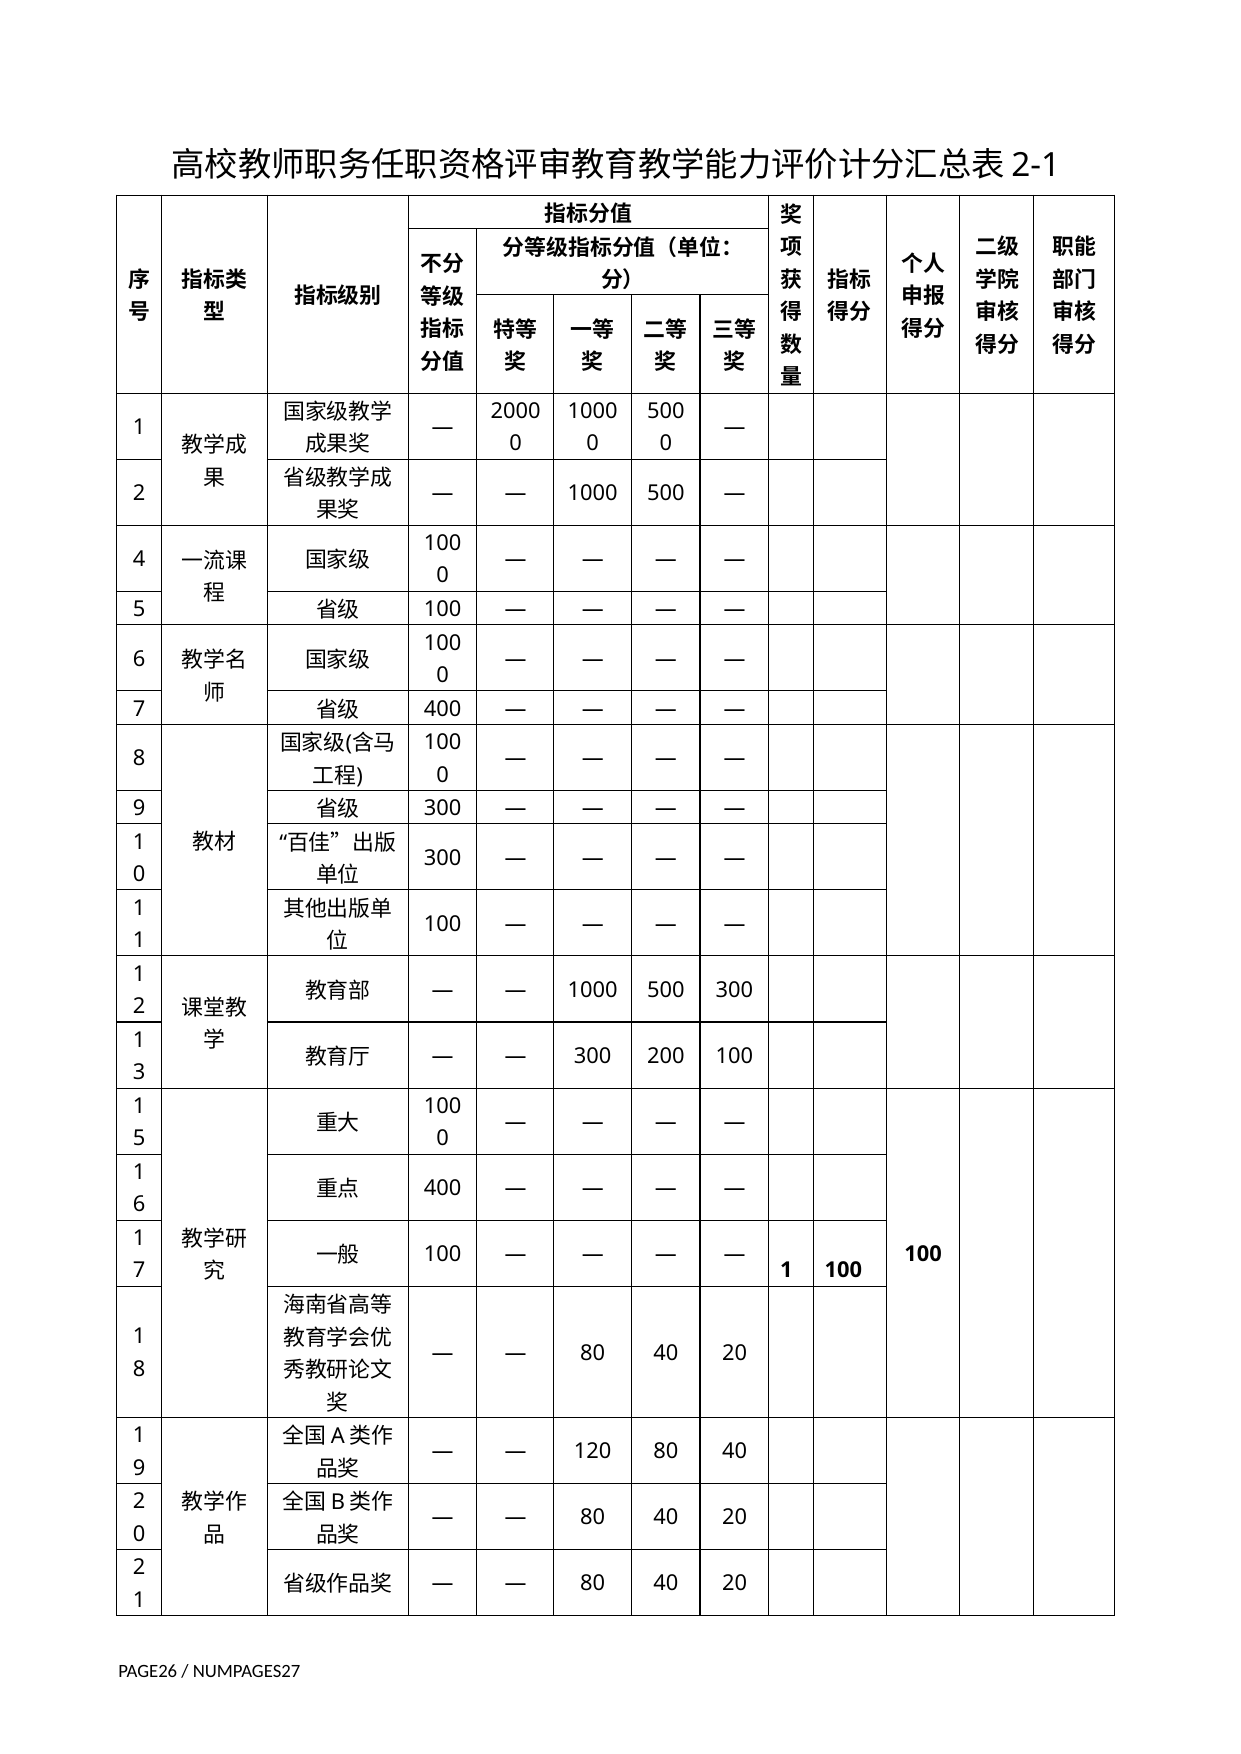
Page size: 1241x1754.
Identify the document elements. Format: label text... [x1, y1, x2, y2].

table_cell [1034, 394, 1114, 524]
table_cell — [477, 592, 553, 624]
table_cell — [477, 1418, 553, 1483]
table_cell [887, 394, 959, 524]
table_cell 100 [409, 1221, 476, 1286]
table_cell 全国B类作品奖 [268, 1484, 408, 1549]
table_cell 500 [632, 460, 699, 524]
table_cell — [554, 1089, 631, 1153]
table_cell [814, 460, 886, 524]
table_cell 1000 [554, 956, 631, 1021]
table_cell 19 [117, 1418, 161, 1483]
table_cell 特等奖 [477, 295, 553, 392]
table_cell 一等奖 [554, 295, 631, 392]
table_cell 1000 [409, 1089, 476, 1153]
table_cell 1000 [409, 625, 476, 690]
table_cell — [701, 890, 768, 955]
table_cell 省级 [268, 791, 408, 823]
table_cell [1034, 1418, 1114, 1615]
table_cell — [554, 1221, 631, 1286]
table_cell — [477, 725, 553, 790]
table_cell 20 [701, 1550, 768, 1615]
table_cell [769, 1023, 813, 1087]
table_cell — [701, 725, 768, 790]
table_header 高校教师职务任职资格评审教育教学能力评价计分汇总表2-1 [117, 130, 1114, 194]
table_cell 9 [117, 791, 161, 823]
table_cell 省级 [268, 691, 408, 724]
table_cell 500 [632, 956, 699, 1021]
table_cell — [632, 890, 699, 955]
table_cell 5 [117, 592, 161, 624]
table_cell [769, 1550, 813, 1615]
table_cell 不分等级 指标分值 [409, 229, 476, 392]
table_cell 80 [554, 1287, 631, 1417]
table_cell 指标级别 [268, 196, 408, 392]
table_cell 100 [409, 890, 476, 955]
table_cell — [701, 625, 768, 690]
table_cell [769, 1418, 813, 1483]
table_cell — [701, 394, 768, 458]
table_cell [769, 956, 813, 1021]
table_cell 10 [117, 824, 161, 889]
table_cell 80 [554, 1484, 631, 1549]
table_cell — [632, 1089, 699, 1153]
table_cell — [477, 460, 553, 524]
table_cell — [701, 1155, 768, 1219]
table_cell — [477, 890, 553, 955]
table_cell [814, 394, 886, 458]
table_cell [814, 824, 886, 889]
table_cell — [632, 791, 699, 823]
table_cell — [701, 592, 768, 624]
table_cell 12 [117, 956, 161, 1021]
table_cell [960, 725, 1033, 955]
table_cell 1000 [409, 725, 476, 790]
table_cell — [409, 956, 476, 1021]
table_cell [960, 1418, 1033, 1615]
table_cell [814, 1418, 886, 1483]
table_cell 2 [117, 460, 161, 524]
table_cell — [701, 791, 768, 823]
table_cell [769, 1155, 813, 1219]
table_cell 国家级(含马工程) [268, 725, 408, 790]
table_cell [1034, 625, 1114, 724]
table_cell 国家级 [268, 625, 408, 690]
table_cell 300 [409, 791, 476, 823]
table_cell 省级 [268, 592, 408, 624]
table_cell [769, 394, 813, 458]
table_cell — [477, 625, 553, 690]
table_cell 300 [701, 956, 768, 1021]
table_cell 省级作品奖 [268, 1550, 408, 1615]
table_cell “百佳”出版单位 [268, 824, 408, 889]
table_cell — [409, 1550, 476, 1615]
table_cell — [554, 791, 631, 823]
table_cell — [477, 824, 553, 889]
table_cell [814, 1550, 886, 1615]
table_cell — [554, 526, 631, 591]
table_cell — [701, 526, 768, 591]
table_cell — [477, 1155, 553, 1219]
table_cell — [554, 824, 631, 889]
table_cell 80 [554, 1550, 631, 1615]
table_cell 指标分值 [409, 196, 768, 228]
table_cell 20 [701, 1484, 768, 1549]
table_cell — [477, 1484, 553, 1549]
table_cell 4 [117, 526, 161, 591]
table_cell 200 [632, 1023, 699, 1087]
table_cell [814, 1023, 886, 1087]
table_cell [1034, 526, 1114, 624]
table_cell 教育部 [268, 956, 408, 1021]
table_cell 1 [769, 1221, 813, 1286]
table_cell [814, 890, 886, 955]
table_cell 一流课程 [162, 526, 267, 624]
table_cell — [554, 1155, 631, 1219]
table_cell [769, 824, 813, 889]
table_cell — [477, 1221, 553, 1286]
table_cell [769, 592, 813, 624]
table_cell — [632, 592, 699, 624]
table_cell 120 [554, 1418, 631, 1483]
table_cell — [409, 394, 476, 458]
table_cell [1034, 725, 1114, 955]
table_cell [769, 460, 813, 524]
table_cell 100 [409, 592, 476, 624]
table_cell 二等奖 [632, 295, 699, 392]
table_cell [960, 956, 1033, 1087]
table_cell 17 [117, 1221, 161, 1286]
table_cell — [554, 890, 631, 955]
table_cell 职能部门审核得分 [1034, 196, 1114, 392]
table_cell [887, 1418, 959, 1615]
table_cell [814, 956, 886, 1021]
table_cell [769, 1089, 813, 1153]
table_cell 教学研究 [162, 1089, 267, 1417]
table_cell 16 [117, 1155, 161, 1219]
table_cell 400 [409, 1155, 476, 1219]
table_cell [814, 526, 886, 591]
table_cell — [554, 592, 631, 624]
table_cell — [632, 1155, 699, 1219]
table_cell 重大 [268, 1089, 408, 1153]
table_cell 15 [117, 1089, 161, 1153]
table_cell [769, 1287, 813, 1417]
table_cell [960, 394, 1033, 524]
table_cell [769, 791, 813, 823]
table_cell 其他出版单位 [268, 890, 408, 955]
table_cell 6 [117, 625, 161, 690]
table_cell — [477, 1287, 553, 1417]
table_cell — [477, 1550, 553, 1615]
table_cell [960, 1089, 1033, 1417]
table_cell — [701, 1221, 768, 1286]
table_cell — [554, 625, 631, 690]
table_cell 指标类型 [162, 196, 267, 392]
table_cell — [409, 460, 476, 524]
table_cell 80 [632, 1418, 699, 1483]
table_cell — [554, 725, 631, 790]
table_cell [887, 725, 959, 955]
table_cell 国家级 [268, 526, 408, 591]
table_cell — [632, 691, 699, 724]
table_cell [769, 890, 813, 955]
table_cell 分等级指标分值（单位：分） [477, 229, 768, 294]
table_cell [769, 526, 813, 591]
table_cell 1000 [409, 526, 476, 591]
table_cell 二级学院审核得分 [960, 196, 1033, 392]
table_cell 海南省高等教育学会优秀教研论文奖 [268, 1287, 408, 1417]
table_cell 教育厅 [268, 1023, 408, 1087]
table_cell [769, 1484, 813, 1549]
table_cell 三等奖 [701, 295, 768, 392]
table_cell 教学名师 [162, 625, 267, 724]
table_cell — [701, 824, 768, 889]
table_cell [769, 691, 813, 724]
table_cell [887, 625, 959, 724]
table_cell 7 [117, 691, 161, 724]
table_cell 序号 [117, 196, 161, 392]
table_cell — [554, 691, 631, 724]
table_cell [960, 625, 1033, 724]
table_cell — [632, 824, 699, 889]
table_cell — [409, 1287, 476, 1417]
table_cell 教学作品 [162, 1418, 267, 1615]
table_cell 全国A类作品奖 [268, 1418, 408, 1483]
table_cell [769, 625, 813, 690]
table_cell — [409, 1418, 476, 1483]
table_cell — [477, 526, 553, 591]
table_cell 100 [887, 1089, 959, 1417]
table_cell 40 [632, 1287, 699, 1417]
table_cell [814, 791, 886, 823]
table_cell 省级教学成果奖 [268, 460, 408, 524]
table_cell — [701, 460, 768, 524]
table_cell 18 [117, 1287, 161, 1417]
table_cell [814, 725, 886, 790]
table_cell 8 [117, 725, 161, 790]
table_cell [814, 691, 886, 724]
table_cell 奖项获得数量 [769, 196, 813, 392]
table_cell 5000 [632, 394, 699, 458]
table_cell [814, 1484, 886, 1549]
table_cell 300 [554, 1023, 631, 1087]
table_cell [814, 1089, 886, 1153]
table_cell — [409, 1484, 476, 1549]
table_cell — [477, 691, 553, 724]
table_cell [769, 725, 813, 790]
table_cell 100 [701, 1023, 768, 1087]
table_cell — [477, 956, 553, 1021]
table_cell 13 [117, 1023, 161, 1087]
table_cell 重点 [268, 1155, 408, 1219]
table_cell 400 [409, 691, 476, 724]
table_cell [887, 956, 959, 1087]
table_cell [1034, 956, 1114, 1087]
table_cell 10000 [554, 394, 631, 458]
table_cell 国家级教学成果奖 [268, 394, 408, 458]
table_cell [814, 592, 886, 624]
table_cell 20000 [477, 394, 553, 458]
table_cell 21 [117, 1550, 161, 1615]
table_cell — [477, 1023, 553, 1087]
table_cell 40 [632, 1484, 699, 1549]
table_cell 300 [409, 824, 476, 889]
table_cell 1000 [554, 460, 631, 524]
table_cell 11 [117, 890, 161, 955]
table_cell 教学成果 [162, 394, 267, 524]
table_cell — [477, 1089, 553, 1153]
table_cell 1 [117, 394, 161, 458]
table_cell — [477, 791, 553, 823]
table_cell — [632, 625, 699, 690]
table_cell 教材 [162, 725, 267, 955]
table_cell 个人申报得分 [887, 196, 959, 392]
table_cell [1034, 1089, 1114, 1417]
table_cell 一般 [268, 1221, 408, 1286]
table_cell 20 [701, 1287, 768, 1417]
table_cell 40 [701, 1418, 768, 1483]
table_cell — [701, 691, 768, 724]
table_cell [887, 526, 959, 624]
table_cell — [632, 1221, 699, 1286]
table_cell 100 [814, 1221, 886, 1286]
table_cell [814, 625, 886, 690]
table_cell 指标得分 [814, 196, 886, 392]
table_cell 课堂教学 [162, 956, 267, 1087]
table_cell 20 [117, 1484, 161, 1549]
table_cell — [632, 725, 699, 790]
table_cell [960, 526, 1033, 624]
table_cell [814, 1155, 886, 1219]
table_cell — [409, 1023, 476, 1087]
table_cell 40 [632, 1550, 699, 1615]
table_cell — [701, 1089, 768, 1153]
table_cell [814, 1287, 886, 1417]
table_cell — [632, 526, 699, 591]
